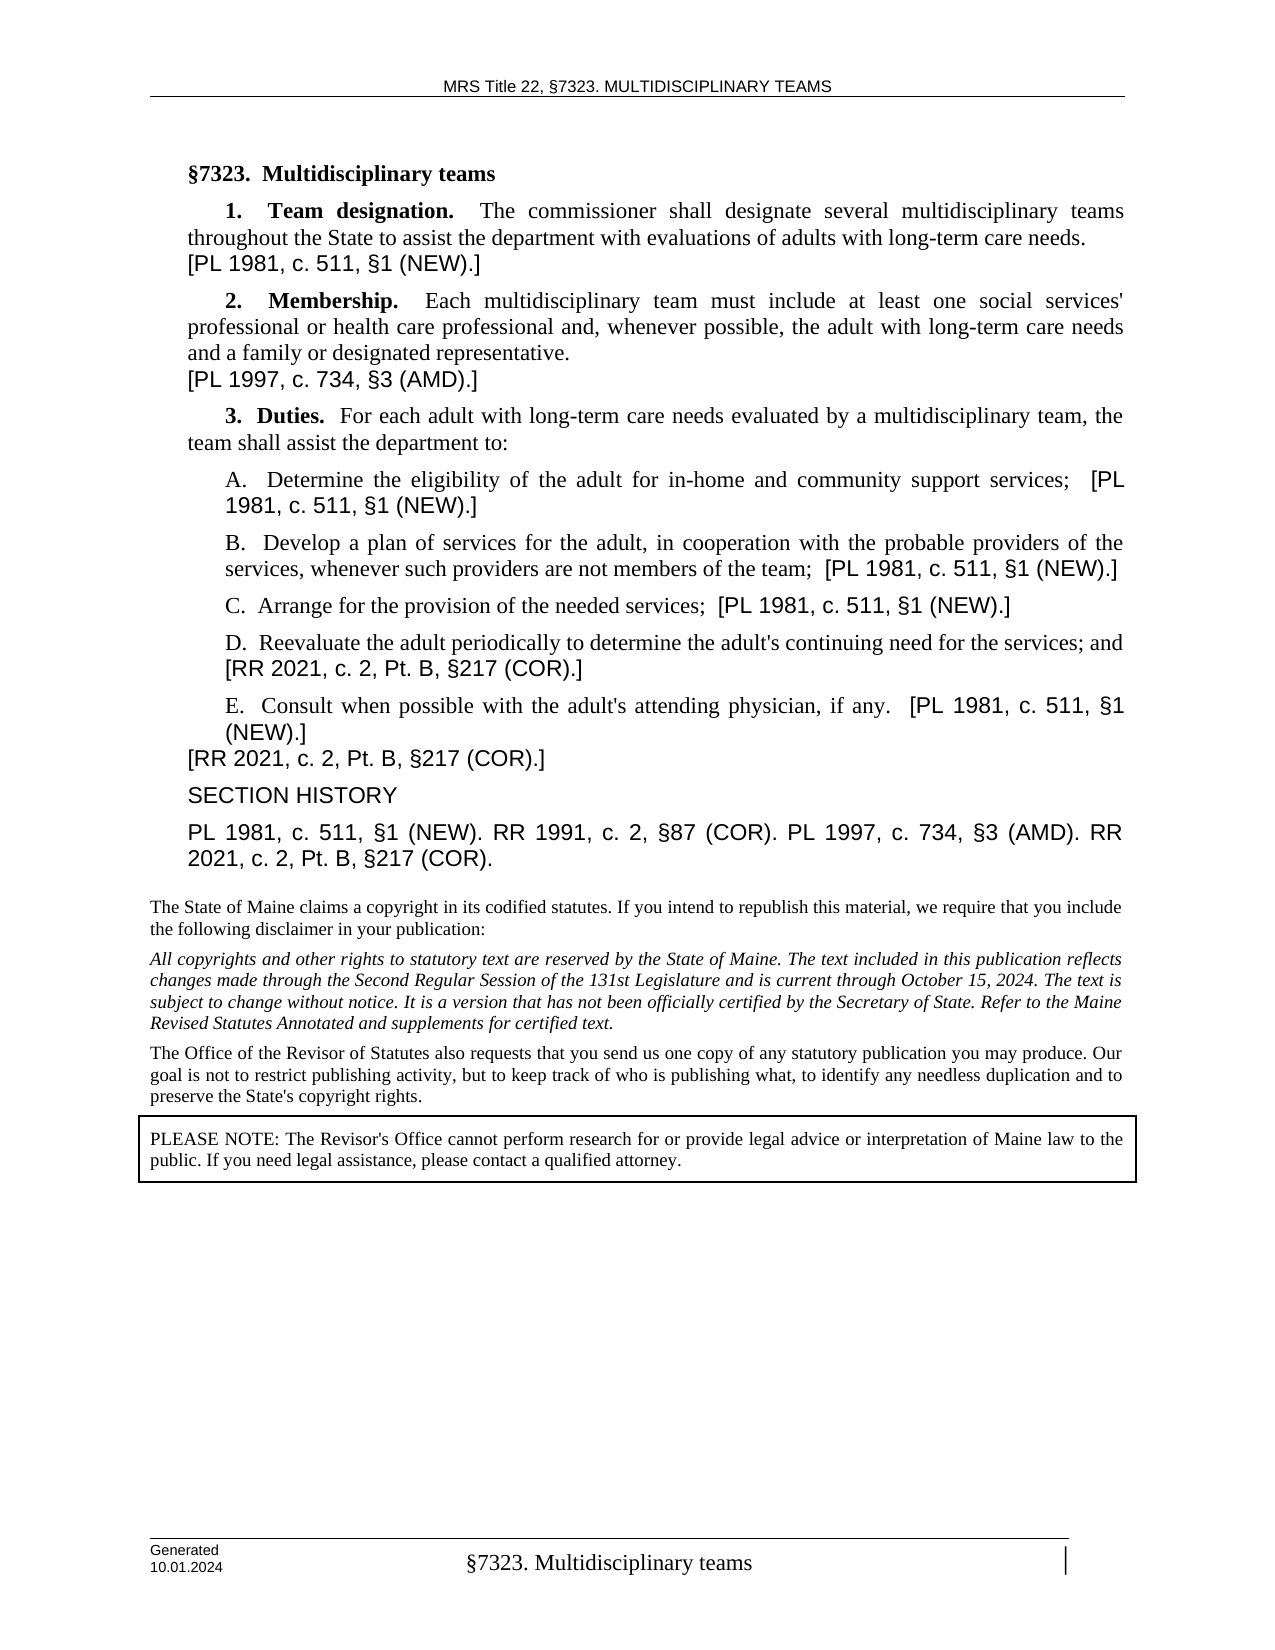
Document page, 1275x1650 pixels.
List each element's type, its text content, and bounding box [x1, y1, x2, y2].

text The Office of the Revisor of Statutes also requests that you send us one copy of any statutory publication you may produce. Our goal is not to restrict publishing activity, but to keep track of who is publishing what, to identify any needless duplication and to preserve the State's copyright rights. [150, 1042, 1125, 1107]
text [PL 1981, c. 511, §1 (NEW).] [187, 250, 1125, 276]
text SECTION HISTORY [187, 782, 1125, 808]
text [PL 1997, c. 734, §3 (AMD).] [187, 366, 1125, 392]
text C. Arrange for the provision of the needed services; [PL 1981, c. 511, §1 (NEW).] [225, 592, 1125, 618]
text PLEASE NOTE: The Revisor's Office cannot perform research for or provide legal advice or interpretation of Maine law to the public. If you need legal assistance, please contact a qualified attorney. [140, 1117, 1135, 1181]
text E. Consult when possible with the adult's attending physician, if any. [PL 1981, c. 511, §1 (NEW).] [225, 692, 1125, 745]
text 3. Duties. For each adult with long-term care needs evaluated by a multidisciplinary team, the team shall assist the department to: [187, 402, 1125, 455]
text [RR 2021, c. 2, Pt. B, §217 (COR).] [187, 745, 1125, 771]
text A. Determine the eligibility of the adult for in-home and community support services; [PL 1981, c. 511, §1 (NEW).] [225, 466, 1125, 518]
text D. Reevaluate the adult periodically to determine the adult's continuing need for the services; and [RR 2021, c. 2, Pt. B, §217 (COR).] [225, 629, 1125, 682]
text The State of Maine claims a copyright in its codified statutes. If you intend to republish this material, we require that you include the following disclaimer in your publication: [150, 896, 1125, 939]
text 2. Membership. Each multidisciplinary team must include at least one social services' professional or health care professional and, whenever possible, the adult with long-term care needs and a family or designated representative. [187, 287, 1125, 366]
text B. Develop a plan of services for the adult, in cooperation with the probable providers of the services, whenever such providers are not members of the team; [PL 1981, c. 511, §1 (NEW).] [225, 529, 1125, 582]
text 1. Team designation. The commissioner shall designate several multidisciplinary teams throughout the State to assist the department with evaluations of adults with long-term care needs. [187, 197, 1125, 250]
text All copyrights and other rights to statutory text are reserved by the State of Maine. The text included in this publication reflects changes made through the Second Regular Session of the 131st Legislature and is current through October 15, 2024 . The text is subject to change without notice. It is a version that has not been officially certified by the Secretary of State. Refer to the Maine Revised Statutes Annotated and supplements for certified text. [150, 948, 1125, 1034]
text PL 1981, c. 511, §1 (NEW). RR 1991, c. 2, §87 (COR). PL 1997, c. 734, §3 (AMD). RR 2021, c. 2, Pt. B, §217 (COR). [187, 818, 1125, 871]
text §7323. Multidisciplinary teams [187, 160, 1125, 187]
